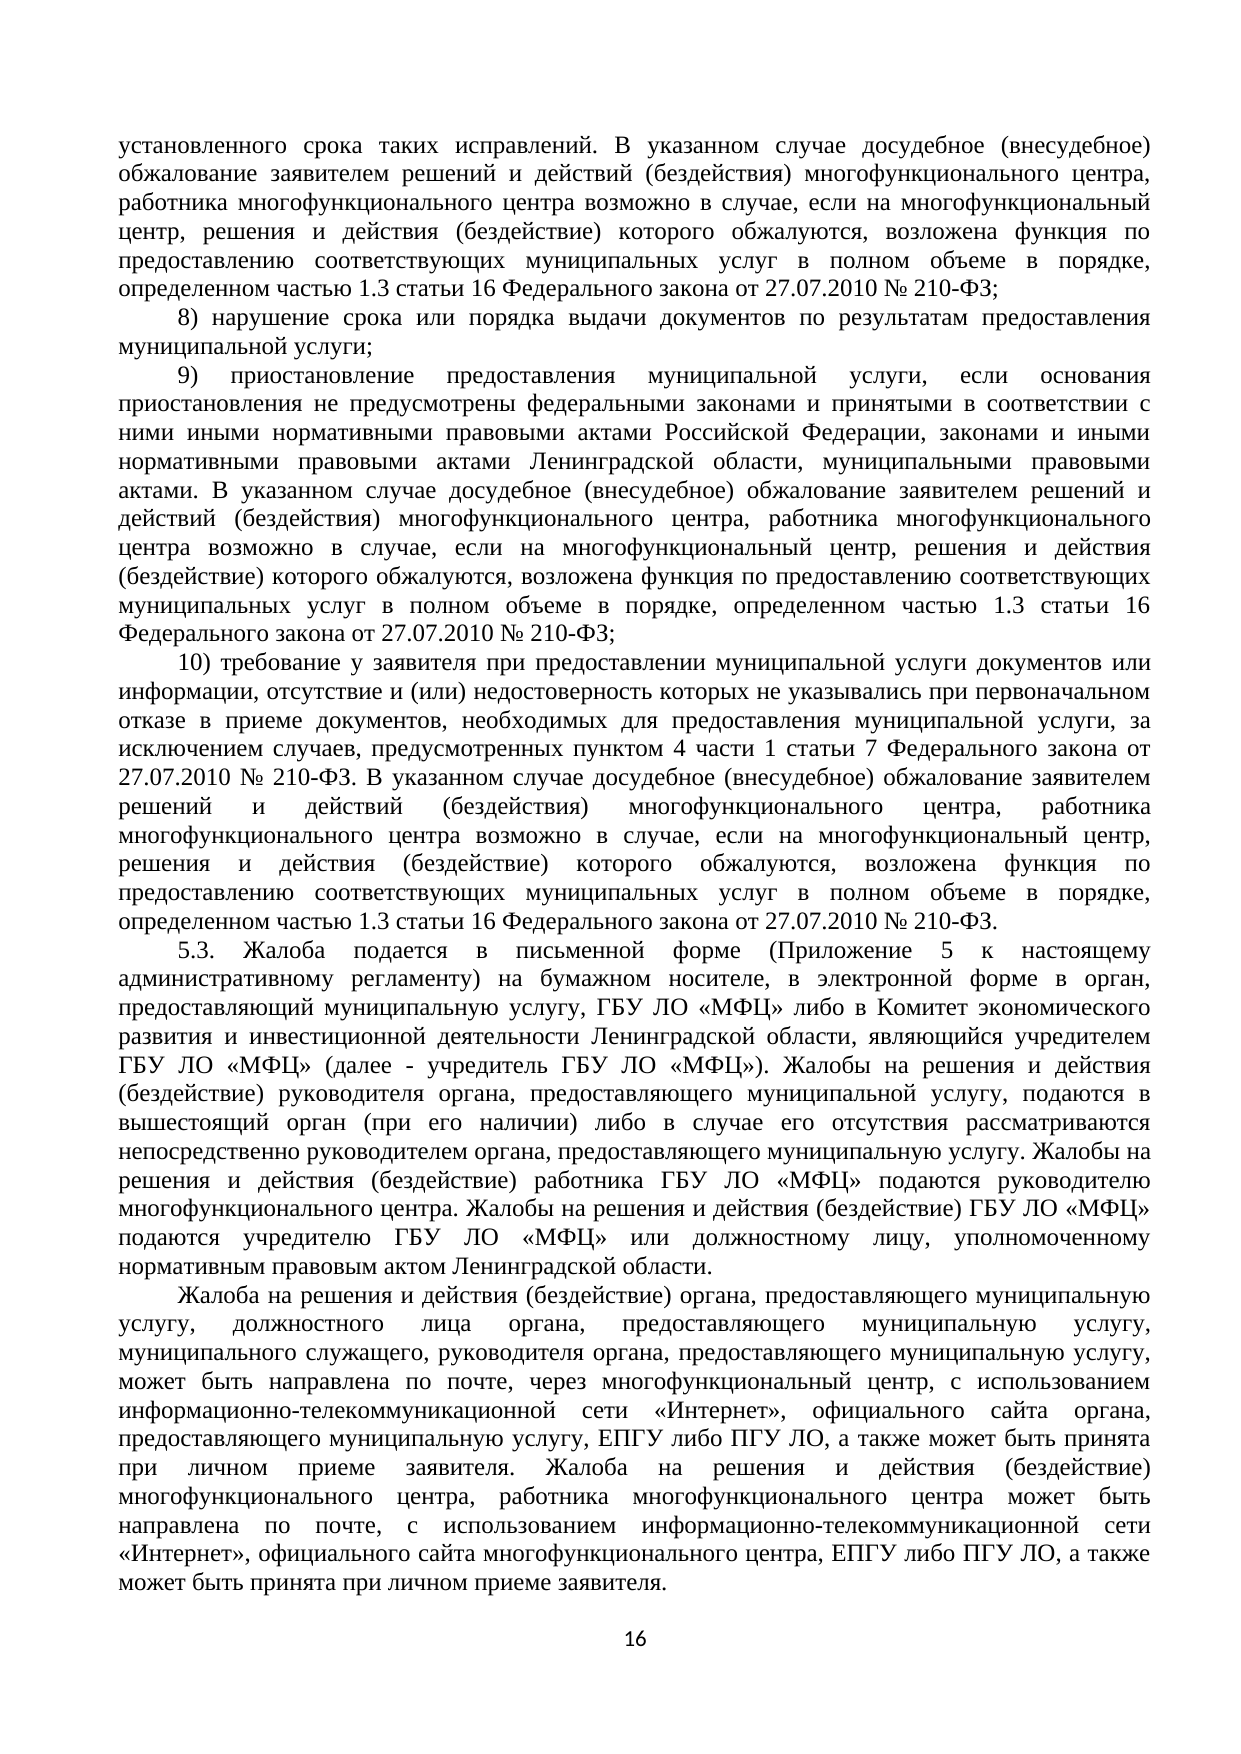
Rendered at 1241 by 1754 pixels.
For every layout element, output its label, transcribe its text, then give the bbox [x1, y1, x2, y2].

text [118, 130, 1152, 302]
text 5.3. Жалоба подается в письменной форме (Приложение 5 к настоящему административному регламенту) на бумажном носителе, в электронной форме в орган, предоставляющий муниципальную услугу, ГБУ ЛО «МФЦ» либо в Комитет экономического развития и инвестиционной деятельности Ленинградской области, являющийся учредителем ГБУ ЛО «МФЦ» (далее - учредитель ГБУ ЛО «МФЦ»). Жалобы на решения и действия (бездействие) руководителя органа, предоставляющего муниципальной услугу, подаются в вышестоящий орган (при его наличии) либо в случае его отсутствия рассматриваются непосредственно руководителем органа, предоставляющего муниципальную услугу. Жалобы на решения и действия (бездействие) работника ГБУ ЛО «МФЦ» подаются руководителю многофункционального центра. Жалобы на решения и действия (бездействие) ГБУ ЛО «МФЦ» подаются учредителю ГБУ ЛО «МФЦ» или должностному лицу, уполномоченному нормативным правовым актом Ленинградской области. [118, 935, 1152, 1280]
text 9) приостановление предоставления муниципальной услуги, если основания приостановления не предусмотрены федеральными законами и принятыми в соответствии с ними иными нормативными правовыми актами Российской Федерации, законами и иными нормативными правовыми актами Ленинградской области, муниципальными правовыми актами. В указанном случае досудебное (внесудебное) обжалование заявителем решений и действий (бездействия) многофункционального центра, работника многофункционального центра возможно в случае, если на многофункциональный центр, решения и действия (бездействие) которого обжалуются, возложена функция по предоставлению соответствующих муниципальных услуг в полном объеме в порядке, определенном частью 1.3 статьи 16 Федерального закона от 27.07.2010 № 210-ФЗ; [118, 360, 1152, 647]
text Жалоба на решения и действия (бездействие) органа, предоставляющего муниципальную услугу, должностного лица органа, предоставляющего муниципальную услугу, муниципального служащего, руководителя органа, предоставляющего муниципальную услугу, может быть направлена по почте, через многофункциональный центр, с использованием информационно-телекоммуникационной сети «Интернет», официального сайта органа, предоставляющего муниципальную услугу, ЕПГУ либо ПГУ ЛО, а также может быть принята при личном приеме заявителя. Жалоба на решения и действия (бездействие) многофункционального центра, работника многофункционального центра может быть направлена по почте, с использованием информационно-телекоммуникационной сети «Интернет», официального сайта многофункционального центра, ЕПГУ либо ПГУ ЛО, а также может быть принята при личном приеме заявителя. [118, 1280, 1152, 1596]
text 8) нарушение срока или порядка выдачи документов по результатам предоставления муниципальной услуги; [118, 302, 1152, 360]
text 10) требование у заявителя при предоставлении муниципальной услуги документов или информации, отсутствие и (или) недостоверность которых не указывались при первоначальном отказе в приеме документов, необходимых для предоставления муниципальной услуги, за исключением случаев, предусмотренных пунктом 4 части 1 статьи 7 Федерального закона от 27.07.2010 № 210-ФЗ. В указанном случае досудебное (внесудебное) обжалование заявителем решений и действий (бездействия) многофункционального центра, работника многофункционального центра возможно в случае, если на многофункциональный центр, решения и действия (бездействие) которого обжалуются, возложена функция по предоставлению соответствующих муниципальных услуг в полном объеме в порядке, определенном частью 1.3 статьи 16 Федерального закона от 27.07.2010 № 210-ФЗ. [118, 647, 1152, 935]
